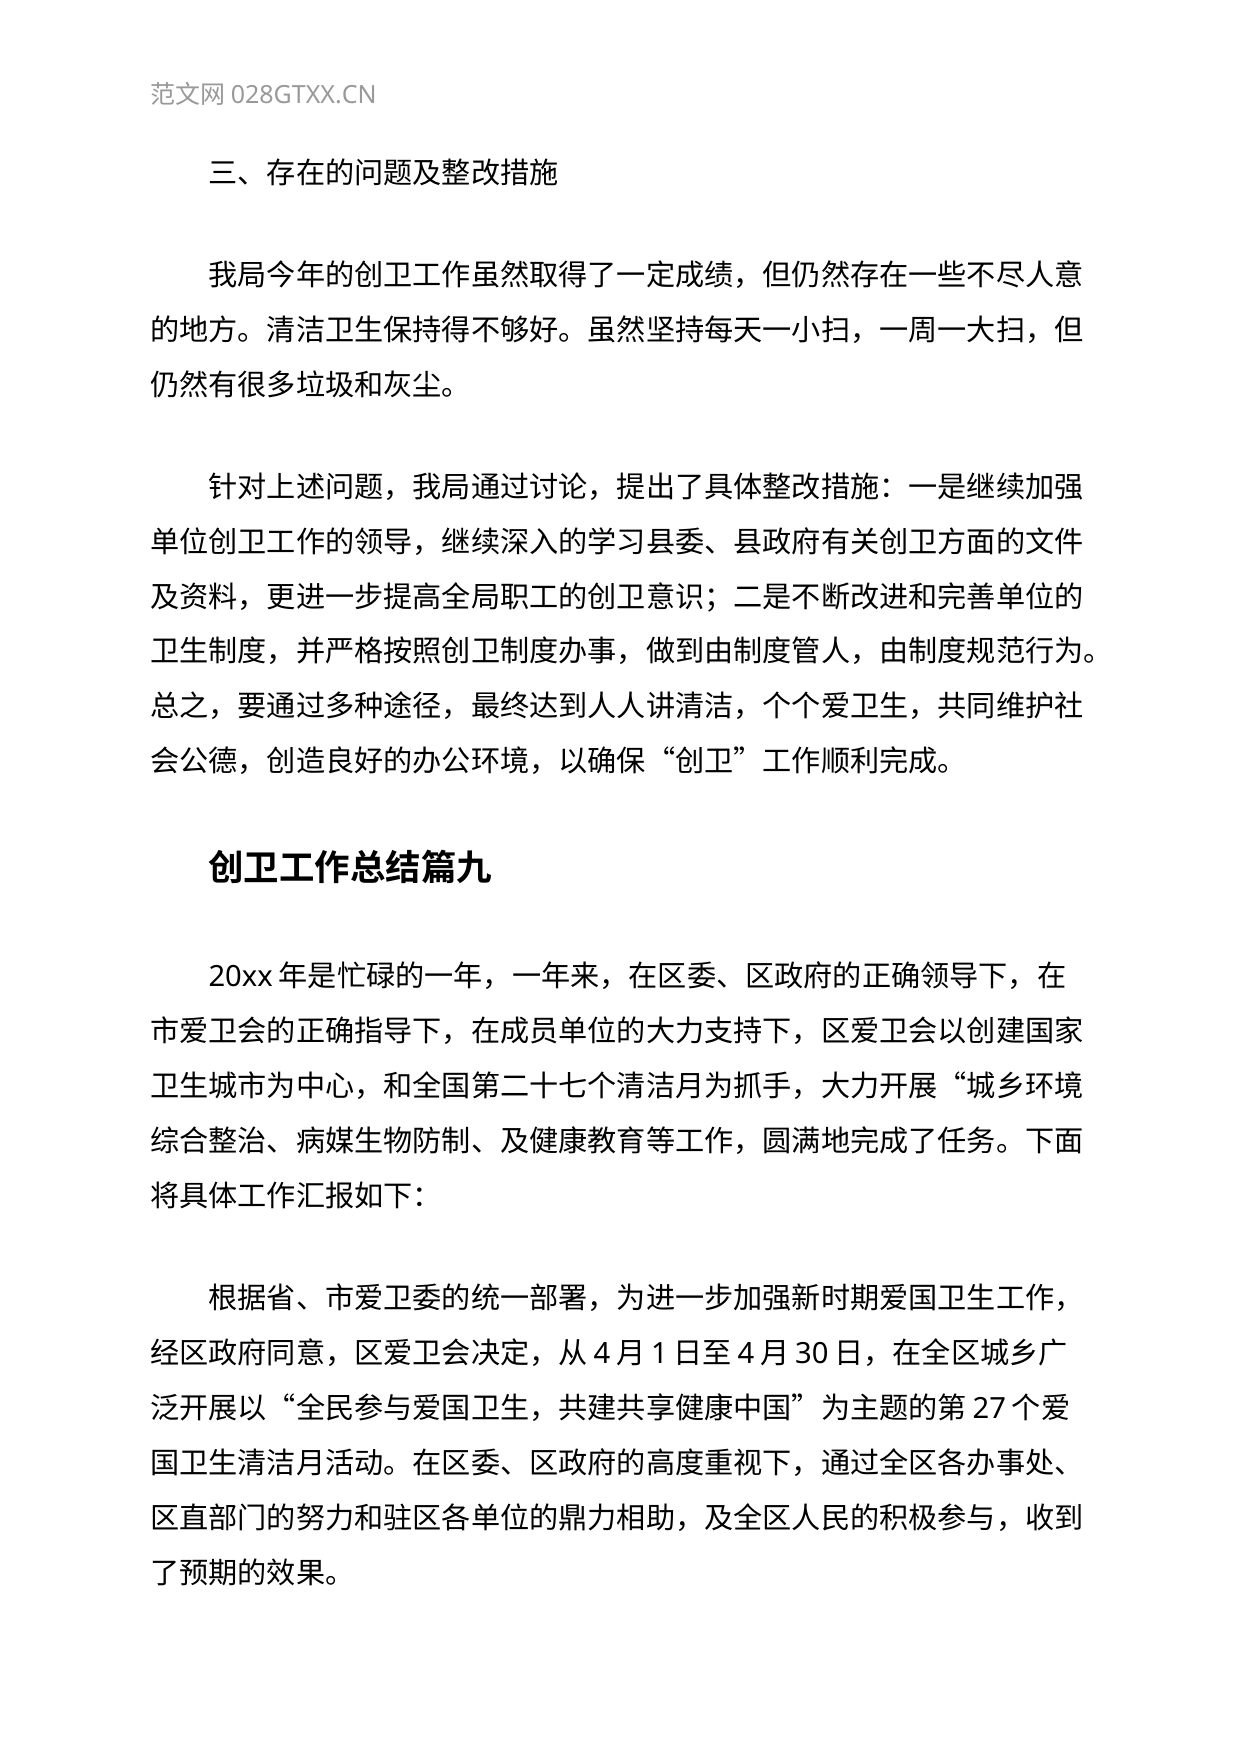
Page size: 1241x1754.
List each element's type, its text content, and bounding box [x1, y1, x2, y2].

text 创卫工作总结篇九 [150, 839, 1090, 891]
text 三、存在的问题及整改措施 [150, 150, 1090, 192]
text 我局今年的创卫工作虽然取得了一定成绩，但仍然存在一些不尽人意的地方。清洁卫生保持得不够好。虽然坚持每天一小扫，一周一大扫，但仍然有很多垃圾和灰尘。 [150, 252, 1090, 404]
text 20xx年是忙碌的一年，一年来，在区委、区政府的正确领导下，在市爱卫会的正确指导下，在成员单位的大力支持下，区爱卫会以创建国家卫生城市为中心，和全国第二十七个清洁月为抓手，大力开展“城乡环境综合整治、病媒生物防制、及健康教育等工作，圆满地完成了任务。下面将具体工作汇报如下： [150, 953, 1090, 1215]
text 根据省、市爱卫委的统一部署，为进一步加强新时期爱国卫生工作，经区政府同意，区爱卫会决定，从4月1日至4月30日，在全区城乡广泛开展以“全民参与爱国卫生，共建共享健康中国”为主题的第27个爱国卫生清洁月活动。在区委、区政府的高度重视下，通过全区各办事处、区直部门的努力和驻区各单位的鼎力相助，及全区人民的积极参与，收到了预期的效果。 [150, 1274, 1090, 1591]
text 针对上述问题，我局通过讨论，提出了具体整改措施：一是继续加强单位创卫工作的领导，继续深入的学习县委、县政府有关创卫方面的文件及资料，更进一步提高全局职工的创卫意识；二是不断改进和完善单位的卫生制度，并严格按照创卫制度办事，做到由制度管人，由制度规范行为。总之，要通过多种途径，最终达到人人讲清洁，个个爱卫生，共同维护社会公德，创造良好的办公环境，以确保“创卫”工作顺利完成。 [150, 463, 1090, 780]
